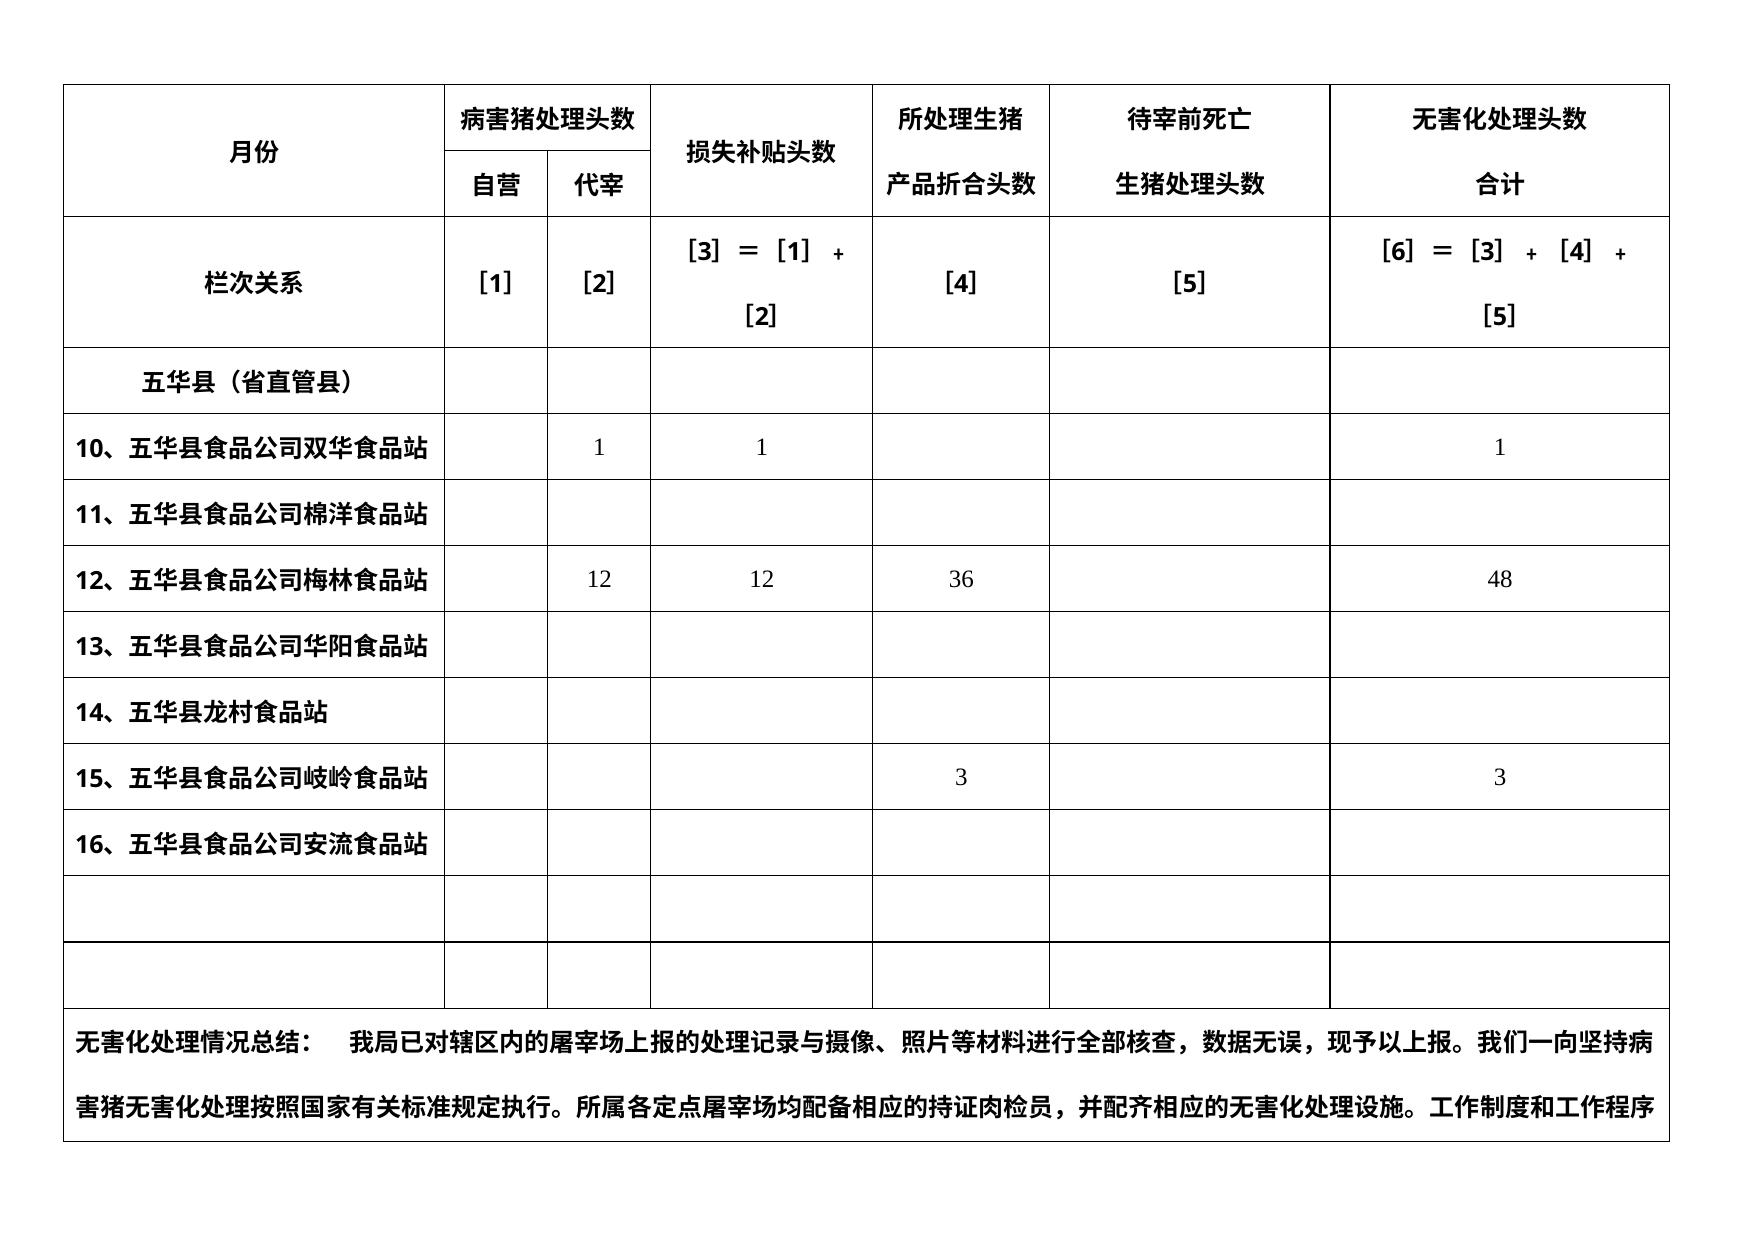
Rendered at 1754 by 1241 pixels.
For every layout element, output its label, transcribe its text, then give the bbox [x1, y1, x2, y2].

table_cell [651, 678, 872, 743]
table_header 所处理生猪 产品折合头数 [873, 85, 1049, 216]
table_cell [1331, 480, 1669, 545]
table_cell 12 [651, 546, 872, 611]
table_cell 3 [873, 744, 1049, 809]
table_cell 栏次关系 [64, 217, 444, 347]
table_cell [651, 612, 872, 677]
table_cell 12、五华县食品公司梅林食品站 [64, 546, 444, 611]
table_cell 36 [873, 546, 1049, 611]
table_cell ［5］ [1050, 217, 1329, 347]
table_cell [445, 348, 547, 413]
table_cell [548, 943, 650, 1007]
table_cell 12 [548, 546, 650, 611]
table_header 损失补贴头数 [651, 85, 872, 216]
table_cell [1050, 414, 1329, 479]
table_cell [1331, 678, 1669, 743]
table_cell [445, 876, 547, 941]
table_cell [1050, 348, 1329, 413]
table_cell 10、五华县食品公司双华食品站 [64, 414, 444, 479]
table_header 无害化处理头数 合计 [1331, 85, 1669, 216]
table_cell ［6］＝［3］﹢［4］﹢［5］ [1331, 217, 1669, 347]
table_cell [873, 943, 1049, 1007]
table_cell ［2］ [548, 217, 650, 347]
table_cell [1331, 612, 1669, 677]
table_cell [651, 876, 872, 941]
table_cell [445, 943, 547, 1007]
table_cell [873, 480, 1049, 545]
table_cell [548, 612, 650, 677]
table_cell [64, 943, 444, 1007]
table_cell 代宰 [548, 151, 650, 216]
table_cell 11、五华县食品公司棉洋食品站 [64, 480, 444, 545]
table_cell [1050, 943, 1329, 1007]
table_cell ［3］＝［1］﹢［2］ [651, 217, 872, 347]
table_cell [873, 414, 1049, 479]
table_cell [873, 612, 1049, 677]
table_cell [445, 744, 547, 809]
table_cell [873, 810, 1049, 875]
table_cell [445, 414, 547, 479]
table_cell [64, 1009, 1669, 1141]
table_header 病害猪处理头数 [445, 85, 650, 150]
table_cell [548, 678, 650, 743]
table_cell 五华县（省直管县） [64, 348, 444, 413]
table_cell ［4］ [873, 217, 1049, 347]
table_cell [873, 876, 1049, 941]
table_cell [873, 348, 1049, 413]
table_cell [1050, 546, 1329, 611]
table_cell [548, 480, 650, 545]
table_cell [445, 678, 547, 743]
table_cell 自营 [445, 151, 547, 216]
table_cell [548, 348, 650, 413]
table_header 待宰前死亡 生猪处理头数 [1050, 85, 1329, 216]
table_cell [1331, 810, 1669, 875]
table_cell [1050, 876, 1329, 941]
table_cell [1050, 744, 1329, 809]
table_cell 15、五华县食品公司岐岭食品站 [64, 744, 444, 809]
table_cell 14、五华县龙村食品站 [64, 678, 444, 743]
table_cell [548, 876, 650, 941]
table_cell 1 [1331, 414, 1669, 479]
table_cell 48 [1331, 546, 1669, 611]
table_cell [651, 810, 872, 875]
table_cell [1050, 612, 1329, 677]
table_cell [445, 546, 547, 611]
table_cell 13、五华县食品公司华阳食品站 [64, 612, 444, 677]
table_cell [445, 612, 547, 677]
table_cell [651, 943, 872, 1007]
table_header 月份 [64, 85, 444, 216]
table_cell [548, 810, 650, 875]
table_cell [445, 810, 547, 875]
table_cell [1050, 810, 1329, 875]
table_cell [1050, 678, 1329, 743]
table_cell [873, 678, 1049, 743]
table_cell [651, 348, 872, 413]
table_cell [445, 480, 547, 545]
table_cell [651, 480, 872, 545]
table_cell 1 [548, 414, 650, 479]
table_cell 16、五华县食品公司安流食品站 [64, 810, 444, 875]
table_cell [651, 744, 872, 809]
table_cell [1331, 876, 1669, 941]
table_cell [1331, 943, 1669, 1007]
table_cell 1 [651, 414, 872, 479]
table_cell 3 [1331, 744, 1669, 809]
table_cell [1331, 348, 1669, 413]
table_cell [1050, 480, 1329, 545]
table_cell [548, 744, 650, 809]
table_cell [64, 876, 444, 941]
table_cell ［1］ [445, 217, 547, 347]
